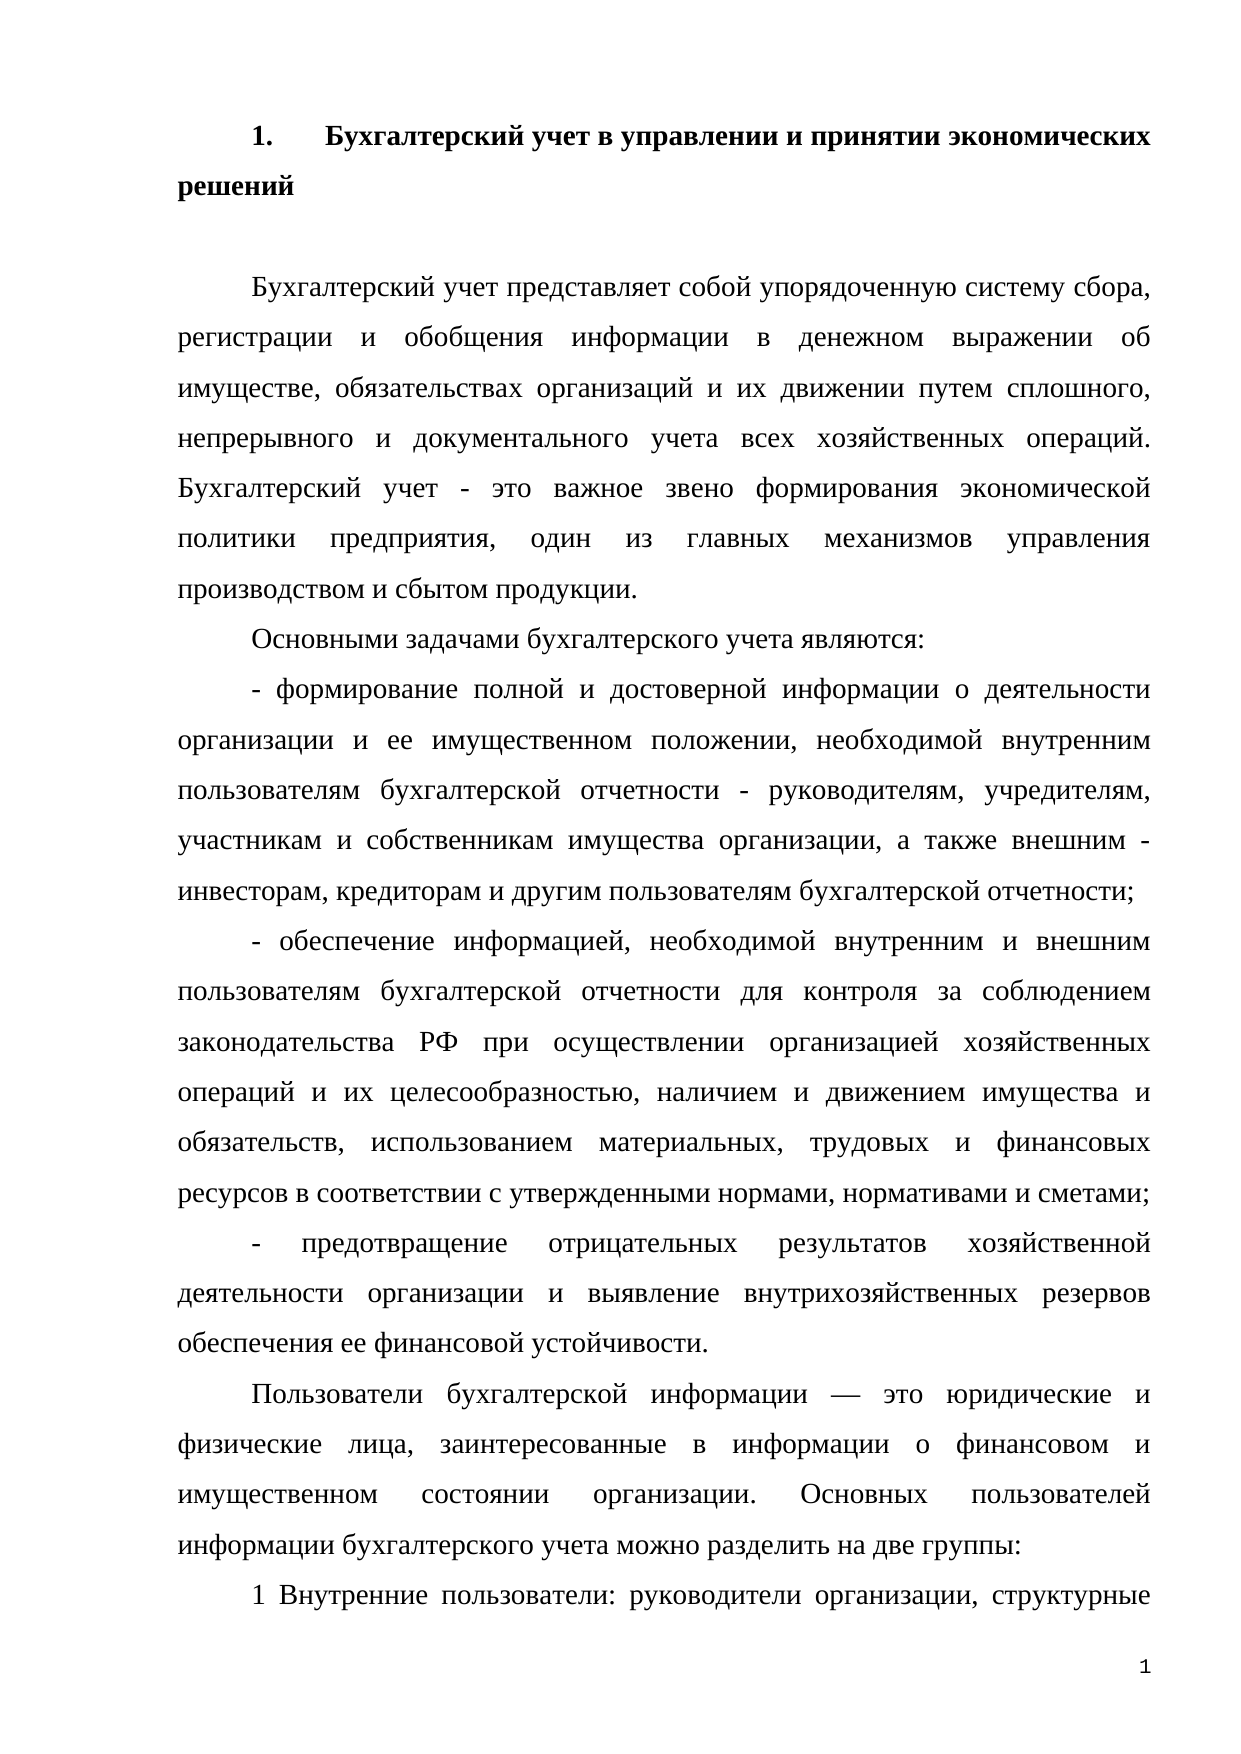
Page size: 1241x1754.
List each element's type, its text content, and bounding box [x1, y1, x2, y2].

text Бухгалтерский учет представляет собой упорядоченную систему сбора, регистрации и обобщения информации в денежном выражении об имуществе, обязательствах организаций и их движении путем сплошного, непрерывного и документального учета всех хозяйственных операций. Бухгалтерский учет - это важное звено формирования экономической политики предприятия, один из главных механизмов управления производством и сбытом продукции. [177, 269, 1152, 604]
text 1. Бухгалтерский учет в управлении и принятии экономических решений [177, 118, 1152, 202]
text - формирование полной и достоверной информации о деятельности организации и ее имущественном положении, необходимой внутренним пользователям бухгалтерской отчетности - руководителям, учредителям, участникам и собственникам имущества организации, а также внешним - инвесторам, кредиторам и другим пользователям бухгалтерской отчетности; [177, 672, 1152, 906]
text - обеспечение информацией, необходимой внутренним и внешним пользователям бухгалтерской отчетности для контроля за соблюдением законодательства РФ при осуществлении организацией хозяйственных операций и их целесообразностью, наличием и движением имущества и обязательств, использованием материальных, трудовых и финансовых ресурсов в соответствии с утвержденными нормами, нормативами и сметами; [177, 923, 1152, 1208]
text - предотвращение отрицательных результатов хозяйственной деятельности организации и выявление внутрихозяйственных резервов обеспечения ее финансовой устойчивости. [177, 1225, 1152, 1359]
text Основными задачами бухгалтерского учета являются: [177, 621, 1152, 655]
text Пользователи бухгалтерской информации — это юридические и физические лица, заинтересованные в информации о финансовом и имущественном состоянии организации. Основных пользователей информации бухгалтерского учета можно разделить на две группы: [177, 1376, 1152, 1560]
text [177, 1577, 1152, 1611]
